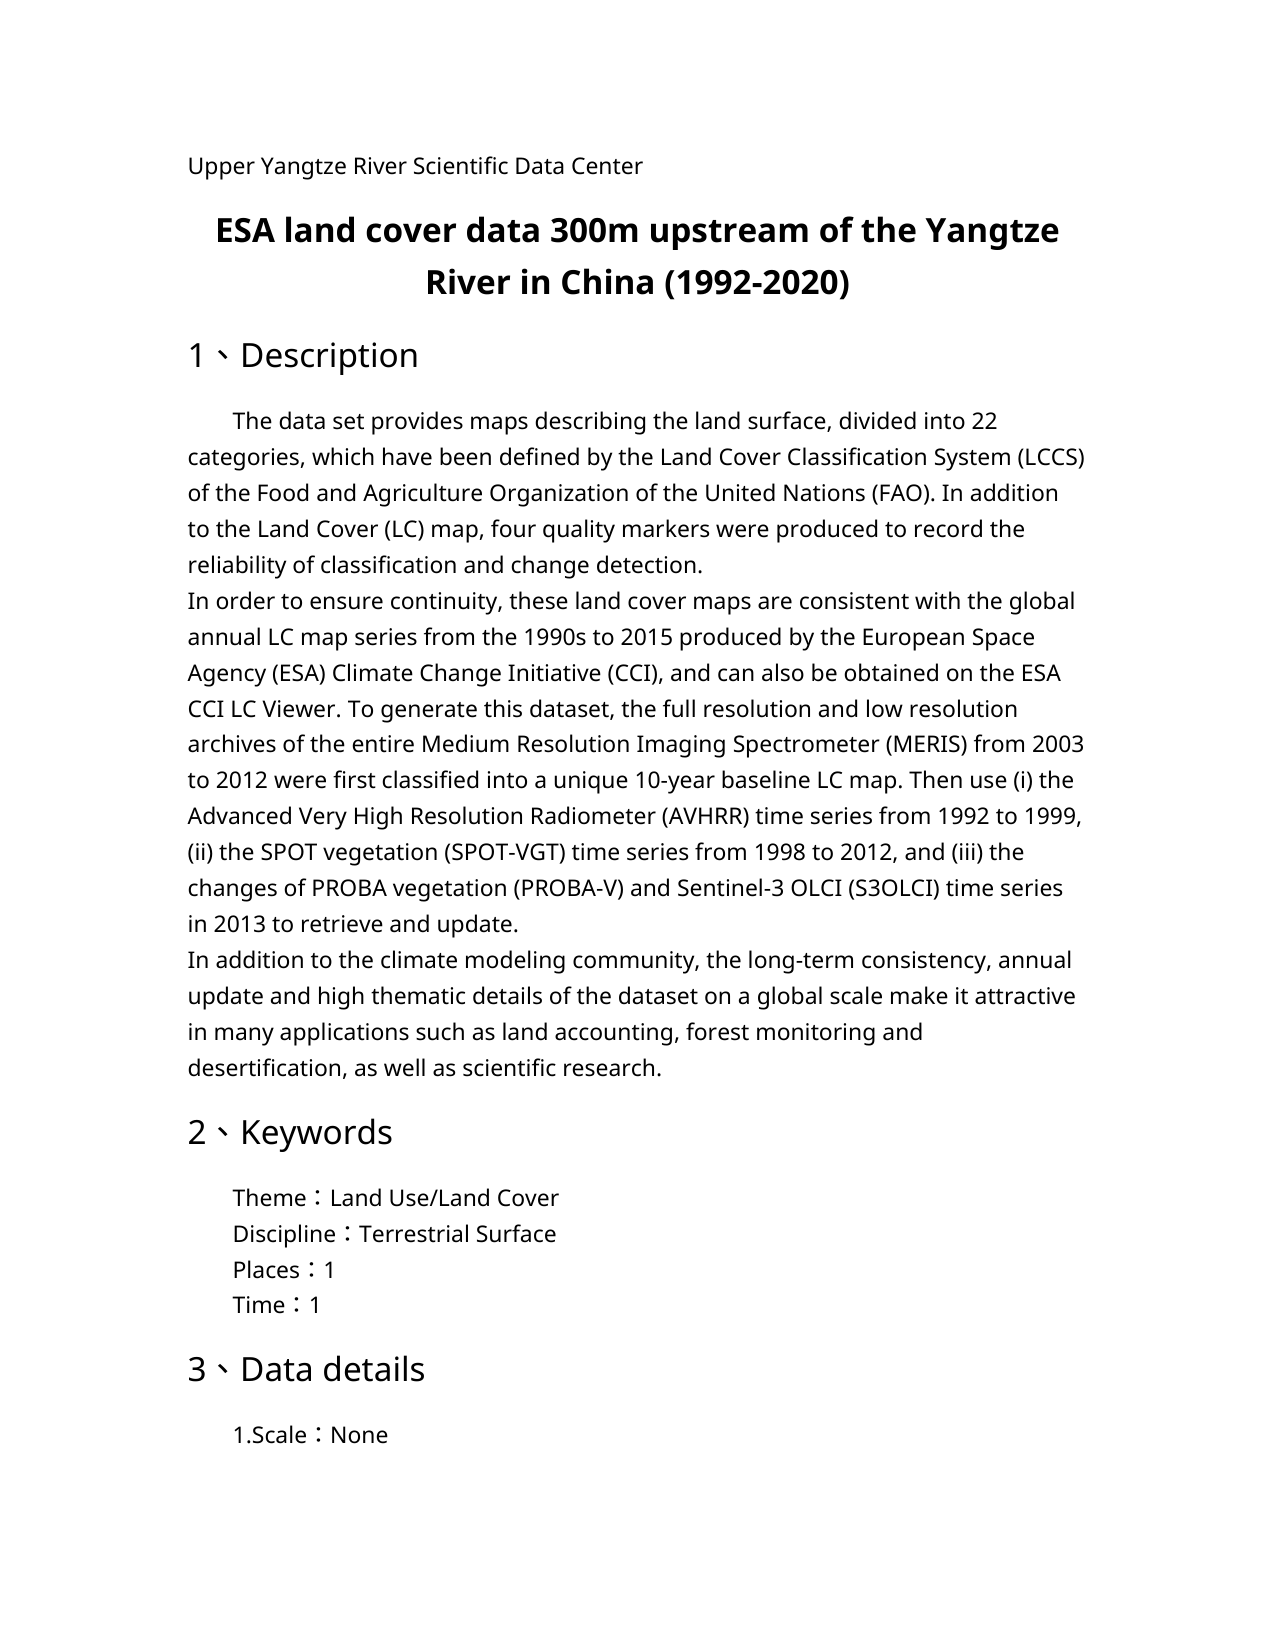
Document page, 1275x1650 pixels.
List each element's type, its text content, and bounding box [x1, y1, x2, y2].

text 1、Description [187, 332, 1087, 377]
text ESA land cover data 300m upstream of the Yangtze River in China (1992-2020) [187, 207, 1087, 304]
text The data set provides maps describing the land surface, divided into 22 categories, which have been defined by the Land Cover Classification System (LCCS) of the Food and Agriculture Organization of the United Nations (FAO). In addition to the Land Cover (LC) map, four quality markers were produced to record the reliability of classification and change detection. In order to ensure continuity, these land cover maps are consistent with the global annual LC map series from the 1990s to 2015 produced by the European Space Agency (ESA) Climate Change Initiative (CCI), and can also be obtained on the ESA CCI LC Viewer. To generate this dataset, the full resolution and low resolution archives of the entire Medium Resolution Imaging Spectrometer (MERIS) from 2003 to 2012 were first classified into a unique 10-year baseline LC map. Then use (i) the Advanced Very High Resolution Radiometer (AVHRR) time series from 1992 to 1999, (ii) the SPOT vegetation (SPOT-VGT) time series from 1998 to 2012, and (iii) the changes of PROBA vegetation (PROBA-V) and Sentinel-3 OLCI (S3OLCI) time series in 2013 to retrieve and update. In addition to the climate modeling community, the long-term consistency, annual update and high thematic details of the dataset on a global scale make it attractive in many applications such as land accounting, forest monitoring and desertification, as well as scientific research. [187, 405, 1087, 1083]
text Theme：Land Use/Land Cover Discipline：Terrestrial Surface Places：1 Time：1 [232, 1182, 1087, 1321]
text 2、Keywords [187, 1109, 1087, 1154]
text 1.Scale：None [232, 1419, 1087, 1451]
text Upper Yangtze River Scientific Data Center [187, 150, 1087, 181]
text 3、Data details [187, 1346, 1087, 1392]
